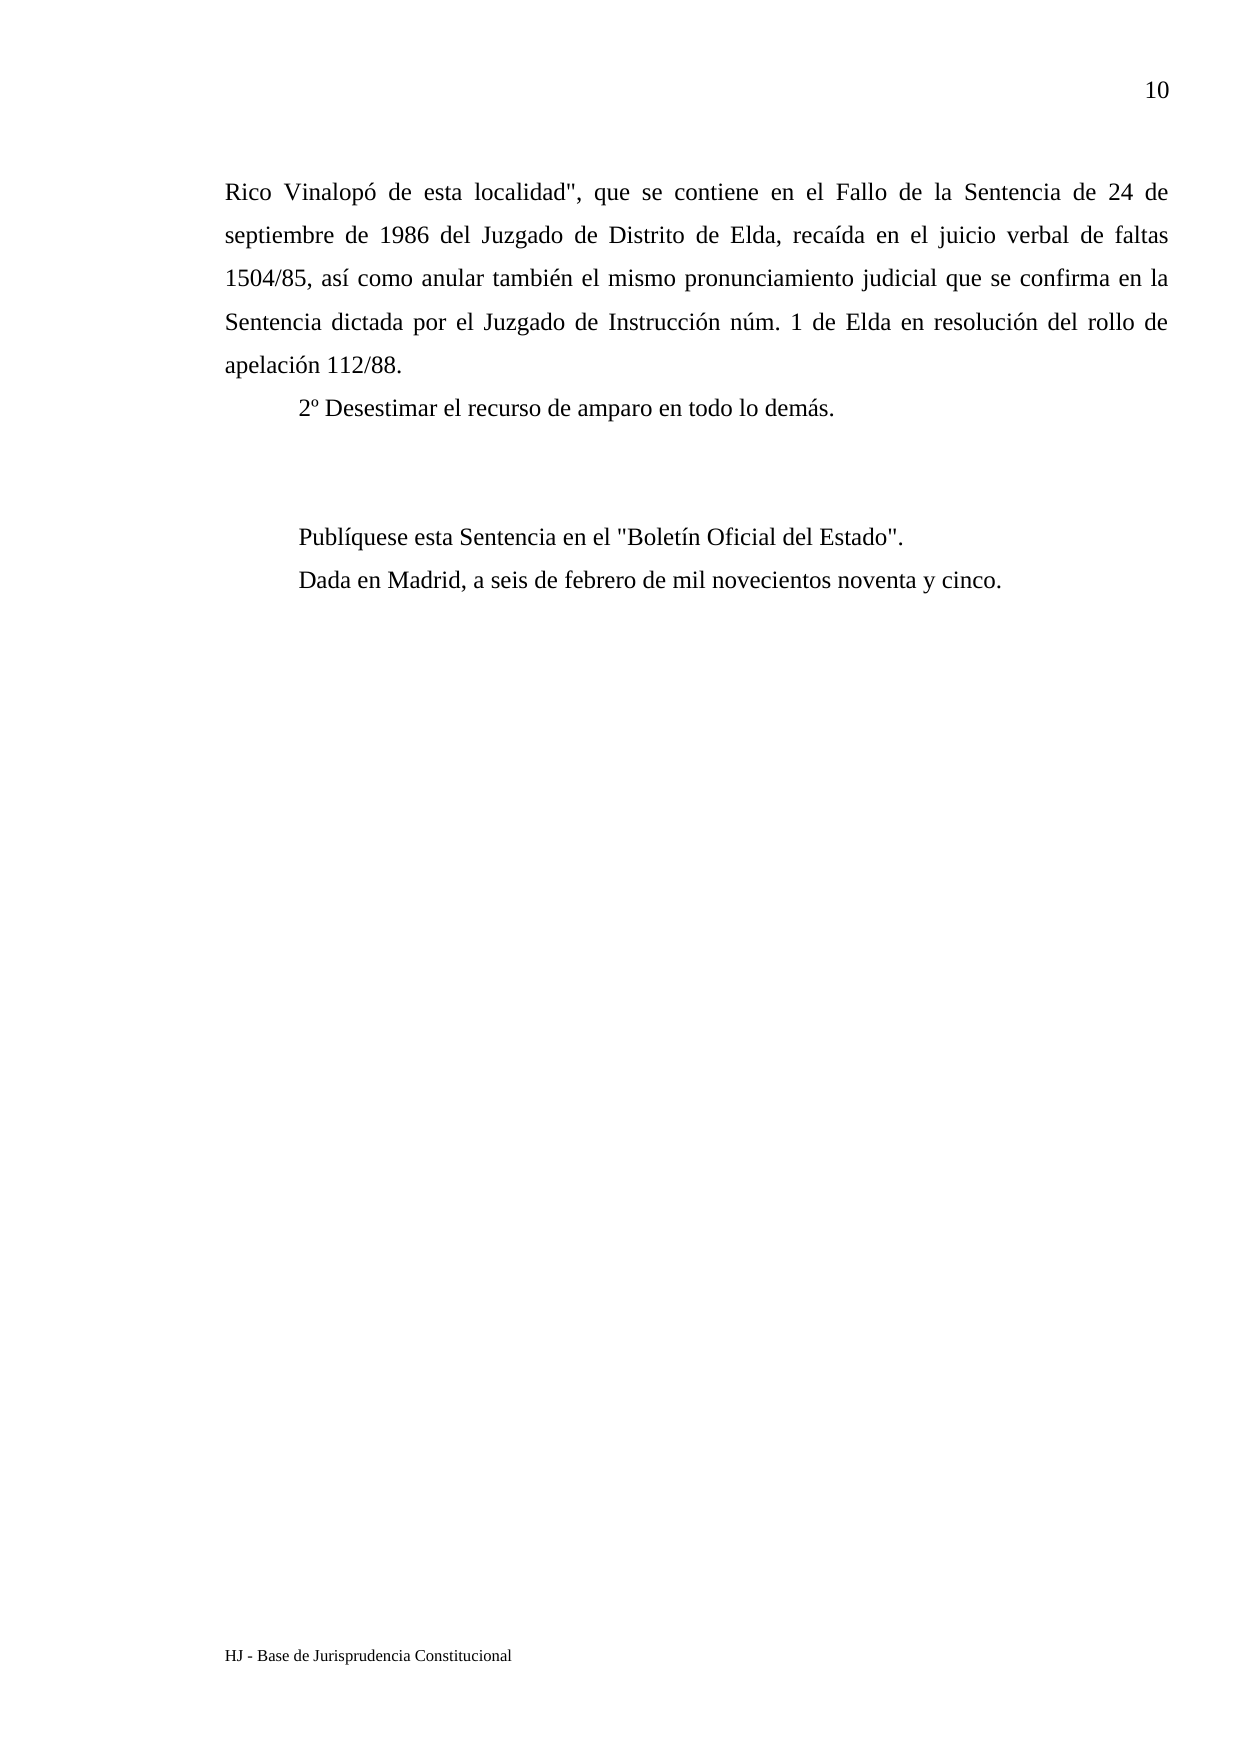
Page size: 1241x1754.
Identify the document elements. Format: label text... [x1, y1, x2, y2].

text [224, 177, 1169, 378]
text Dada en Madrid, a seis de febrero de mil novecientos noventa y cinco. [224, 565, 1169, 594]
text 2º Desestimar el recurso de amparo en todo lo demás. [224, 393, 1169, 422]
text Publíquese esta Sentencia en el "Boletín Oficial del Estado". [224, 522, 1169, 551]
